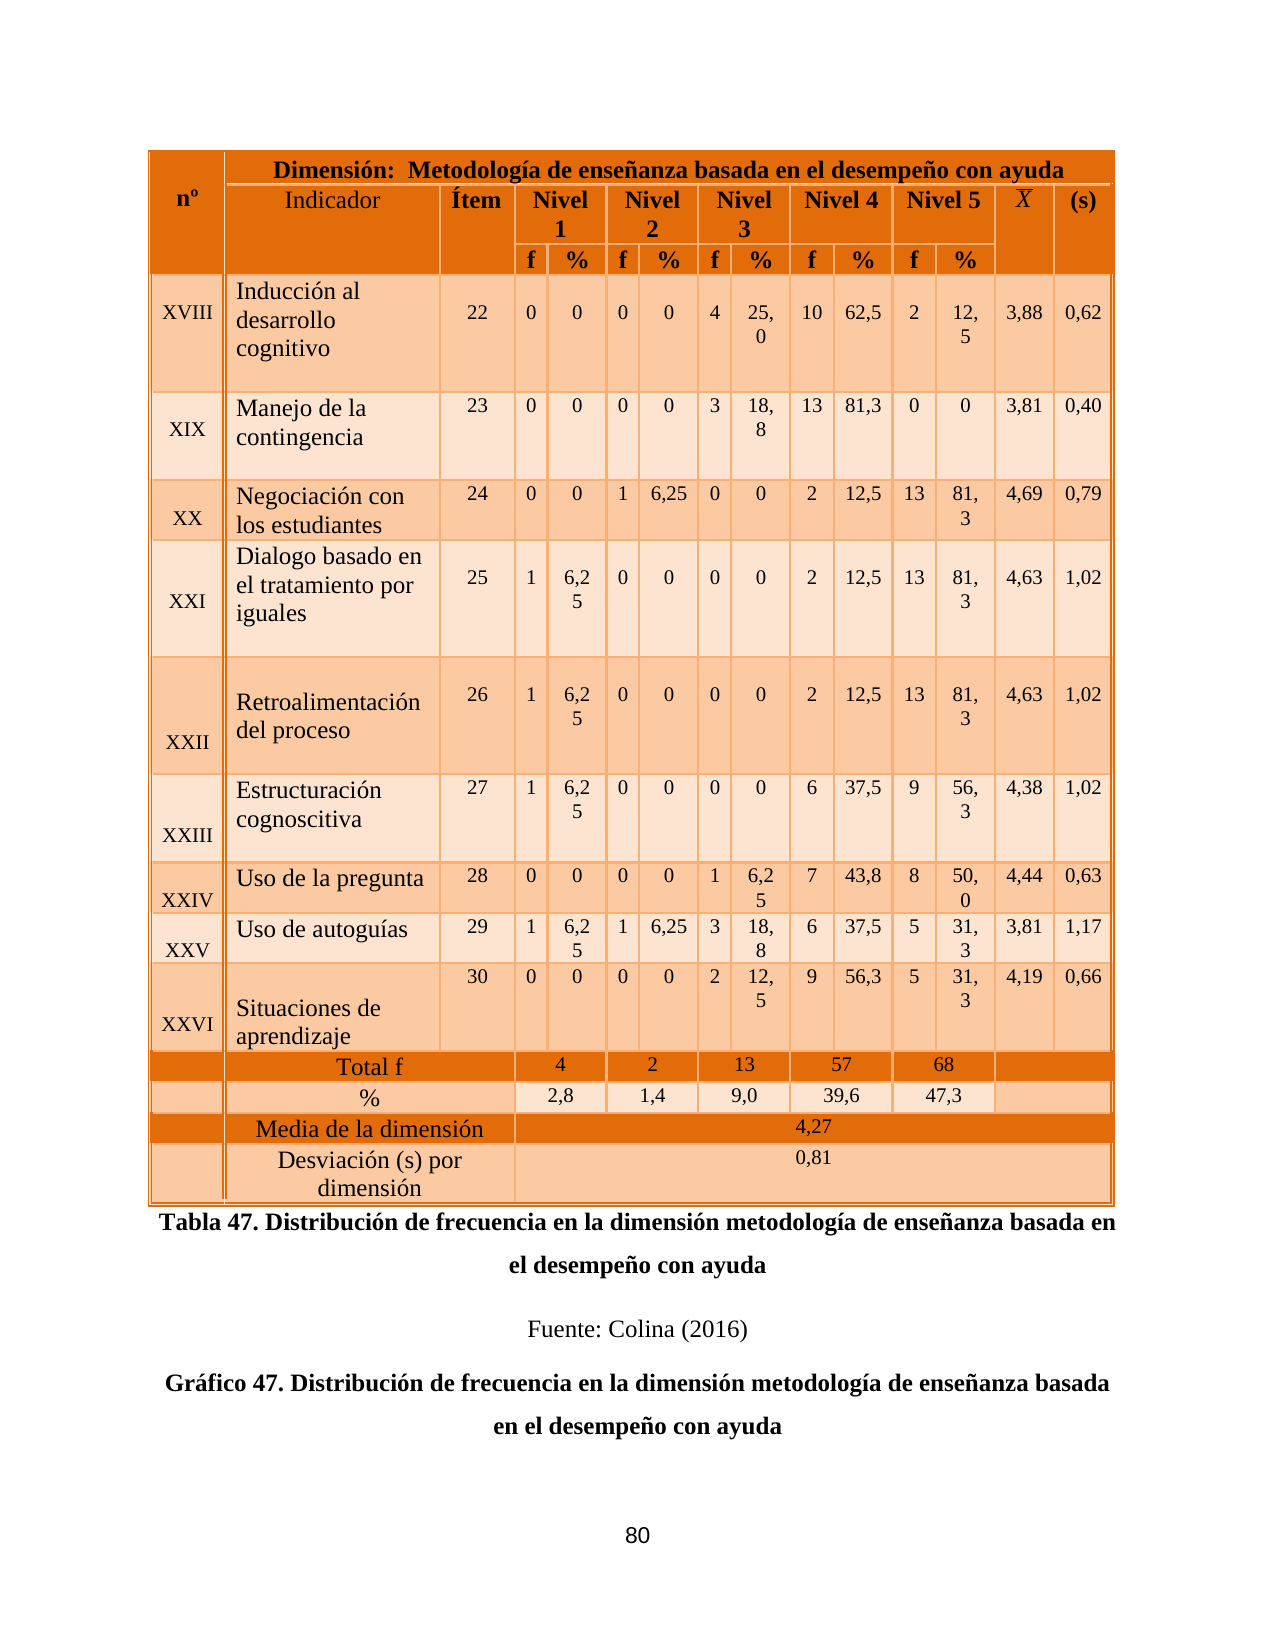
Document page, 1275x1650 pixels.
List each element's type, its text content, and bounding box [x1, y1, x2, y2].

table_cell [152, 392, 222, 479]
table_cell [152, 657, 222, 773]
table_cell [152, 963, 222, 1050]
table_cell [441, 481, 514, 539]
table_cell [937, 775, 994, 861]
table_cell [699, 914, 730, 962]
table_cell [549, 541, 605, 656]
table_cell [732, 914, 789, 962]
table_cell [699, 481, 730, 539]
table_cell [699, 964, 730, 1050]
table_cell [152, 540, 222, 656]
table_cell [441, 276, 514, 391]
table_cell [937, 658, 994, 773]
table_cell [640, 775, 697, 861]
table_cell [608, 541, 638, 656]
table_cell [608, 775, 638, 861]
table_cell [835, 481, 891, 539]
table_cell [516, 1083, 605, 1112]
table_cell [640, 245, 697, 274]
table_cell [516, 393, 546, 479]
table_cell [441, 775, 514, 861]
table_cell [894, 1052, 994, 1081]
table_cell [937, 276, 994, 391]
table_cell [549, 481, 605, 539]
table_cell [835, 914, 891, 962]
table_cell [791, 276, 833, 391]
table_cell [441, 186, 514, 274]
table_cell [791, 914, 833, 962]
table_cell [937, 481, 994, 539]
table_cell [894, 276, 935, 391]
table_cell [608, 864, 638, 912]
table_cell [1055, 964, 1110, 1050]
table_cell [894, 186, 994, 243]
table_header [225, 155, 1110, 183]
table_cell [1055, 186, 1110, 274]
text Fuente: Colina (2016) [150, 1314, 1125, 1343]
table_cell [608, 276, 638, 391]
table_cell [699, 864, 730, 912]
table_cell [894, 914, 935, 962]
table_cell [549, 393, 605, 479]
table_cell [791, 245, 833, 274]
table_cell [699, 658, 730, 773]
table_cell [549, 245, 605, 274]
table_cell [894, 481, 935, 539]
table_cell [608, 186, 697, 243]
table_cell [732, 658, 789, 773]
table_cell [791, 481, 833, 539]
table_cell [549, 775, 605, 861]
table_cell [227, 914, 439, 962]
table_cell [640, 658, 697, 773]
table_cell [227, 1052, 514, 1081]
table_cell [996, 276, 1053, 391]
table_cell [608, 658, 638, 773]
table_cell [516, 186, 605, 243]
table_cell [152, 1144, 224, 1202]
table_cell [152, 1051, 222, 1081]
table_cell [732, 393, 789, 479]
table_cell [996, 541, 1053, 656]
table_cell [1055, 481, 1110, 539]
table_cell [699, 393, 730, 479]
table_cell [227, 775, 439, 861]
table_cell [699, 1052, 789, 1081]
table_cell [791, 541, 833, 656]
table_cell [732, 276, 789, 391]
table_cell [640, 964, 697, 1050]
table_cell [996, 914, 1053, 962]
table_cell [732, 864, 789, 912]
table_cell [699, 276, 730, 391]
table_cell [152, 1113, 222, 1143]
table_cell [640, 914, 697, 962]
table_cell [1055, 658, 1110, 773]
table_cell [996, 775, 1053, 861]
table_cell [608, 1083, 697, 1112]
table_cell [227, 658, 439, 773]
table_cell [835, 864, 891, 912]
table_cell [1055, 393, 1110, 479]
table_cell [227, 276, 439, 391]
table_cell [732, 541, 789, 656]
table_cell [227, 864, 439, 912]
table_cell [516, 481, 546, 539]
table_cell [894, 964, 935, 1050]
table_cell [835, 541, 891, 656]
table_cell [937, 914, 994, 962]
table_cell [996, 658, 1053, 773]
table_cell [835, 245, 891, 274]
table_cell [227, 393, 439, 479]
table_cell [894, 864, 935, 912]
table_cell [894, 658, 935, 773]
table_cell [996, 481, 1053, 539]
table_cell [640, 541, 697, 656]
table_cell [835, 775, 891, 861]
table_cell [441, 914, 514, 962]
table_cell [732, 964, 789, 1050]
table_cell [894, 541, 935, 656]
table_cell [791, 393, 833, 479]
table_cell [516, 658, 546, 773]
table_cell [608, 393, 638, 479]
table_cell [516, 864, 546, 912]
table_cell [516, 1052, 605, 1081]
text Tabla 47. Distribución de frecuencia en la dimensión metodología de enseñanza basada en el desempeño con ayuda [150, 1207, 1125, 1279]
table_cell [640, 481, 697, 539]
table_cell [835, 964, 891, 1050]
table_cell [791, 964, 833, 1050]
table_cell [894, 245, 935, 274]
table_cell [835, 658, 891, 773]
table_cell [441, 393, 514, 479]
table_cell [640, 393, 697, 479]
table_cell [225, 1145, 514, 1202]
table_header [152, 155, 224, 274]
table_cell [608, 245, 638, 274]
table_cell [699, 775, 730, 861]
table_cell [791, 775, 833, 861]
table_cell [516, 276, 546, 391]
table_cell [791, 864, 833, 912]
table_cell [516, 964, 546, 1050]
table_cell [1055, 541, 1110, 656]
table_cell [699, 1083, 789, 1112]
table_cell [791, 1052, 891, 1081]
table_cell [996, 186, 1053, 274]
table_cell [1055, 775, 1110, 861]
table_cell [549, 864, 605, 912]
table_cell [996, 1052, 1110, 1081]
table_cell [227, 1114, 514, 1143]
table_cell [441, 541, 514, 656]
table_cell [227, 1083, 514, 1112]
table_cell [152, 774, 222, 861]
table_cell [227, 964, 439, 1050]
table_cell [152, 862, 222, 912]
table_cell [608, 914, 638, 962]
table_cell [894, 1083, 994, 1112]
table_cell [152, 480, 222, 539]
text Gráfico 47. Distribución de frecuencia en la dimensión metodología de enseñanza basada en el desempeño con ayuda [150, 1368, 1125, 1440]
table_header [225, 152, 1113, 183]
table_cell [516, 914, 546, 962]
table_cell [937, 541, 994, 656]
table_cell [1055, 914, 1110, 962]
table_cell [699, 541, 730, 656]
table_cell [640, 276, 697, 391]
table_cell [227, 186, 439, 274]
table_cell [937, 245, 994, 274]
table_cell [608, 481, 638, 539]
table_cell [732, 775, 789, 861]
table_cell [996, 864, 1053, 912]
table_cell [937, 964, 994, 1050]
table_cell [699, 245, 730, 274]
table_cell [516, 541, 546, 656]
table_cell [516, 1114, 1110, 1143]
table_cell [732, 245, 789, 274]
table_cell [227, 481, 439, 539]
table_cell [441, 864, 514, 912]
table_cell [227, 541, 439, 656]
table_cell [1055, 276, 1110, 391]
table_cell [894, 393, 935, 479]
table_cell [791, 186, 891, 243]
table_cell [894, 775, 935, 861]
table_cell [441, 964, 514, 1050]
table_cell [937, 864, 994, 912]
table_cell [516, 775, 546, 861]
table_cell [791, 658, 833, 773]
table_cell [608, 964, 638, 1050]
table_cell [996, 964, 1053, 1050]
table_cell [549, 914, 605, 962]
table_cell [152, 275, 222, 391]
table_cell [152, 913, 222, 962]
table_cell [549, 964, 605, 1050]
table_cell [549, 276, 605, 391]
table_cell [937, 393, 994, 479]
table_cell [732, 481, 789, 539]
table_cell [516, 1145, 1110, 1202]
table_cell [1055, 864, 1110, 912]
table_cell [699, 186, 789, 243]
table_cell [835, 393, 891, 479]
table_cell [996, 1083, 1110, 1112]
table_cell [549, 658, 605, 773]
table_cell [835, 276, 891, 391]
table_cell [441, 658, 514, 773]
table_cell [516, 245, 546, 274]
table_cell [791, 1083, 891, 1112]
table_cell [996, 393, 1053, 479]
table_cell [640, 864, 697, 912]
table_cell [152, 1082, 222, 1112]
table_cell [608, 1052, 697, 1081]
